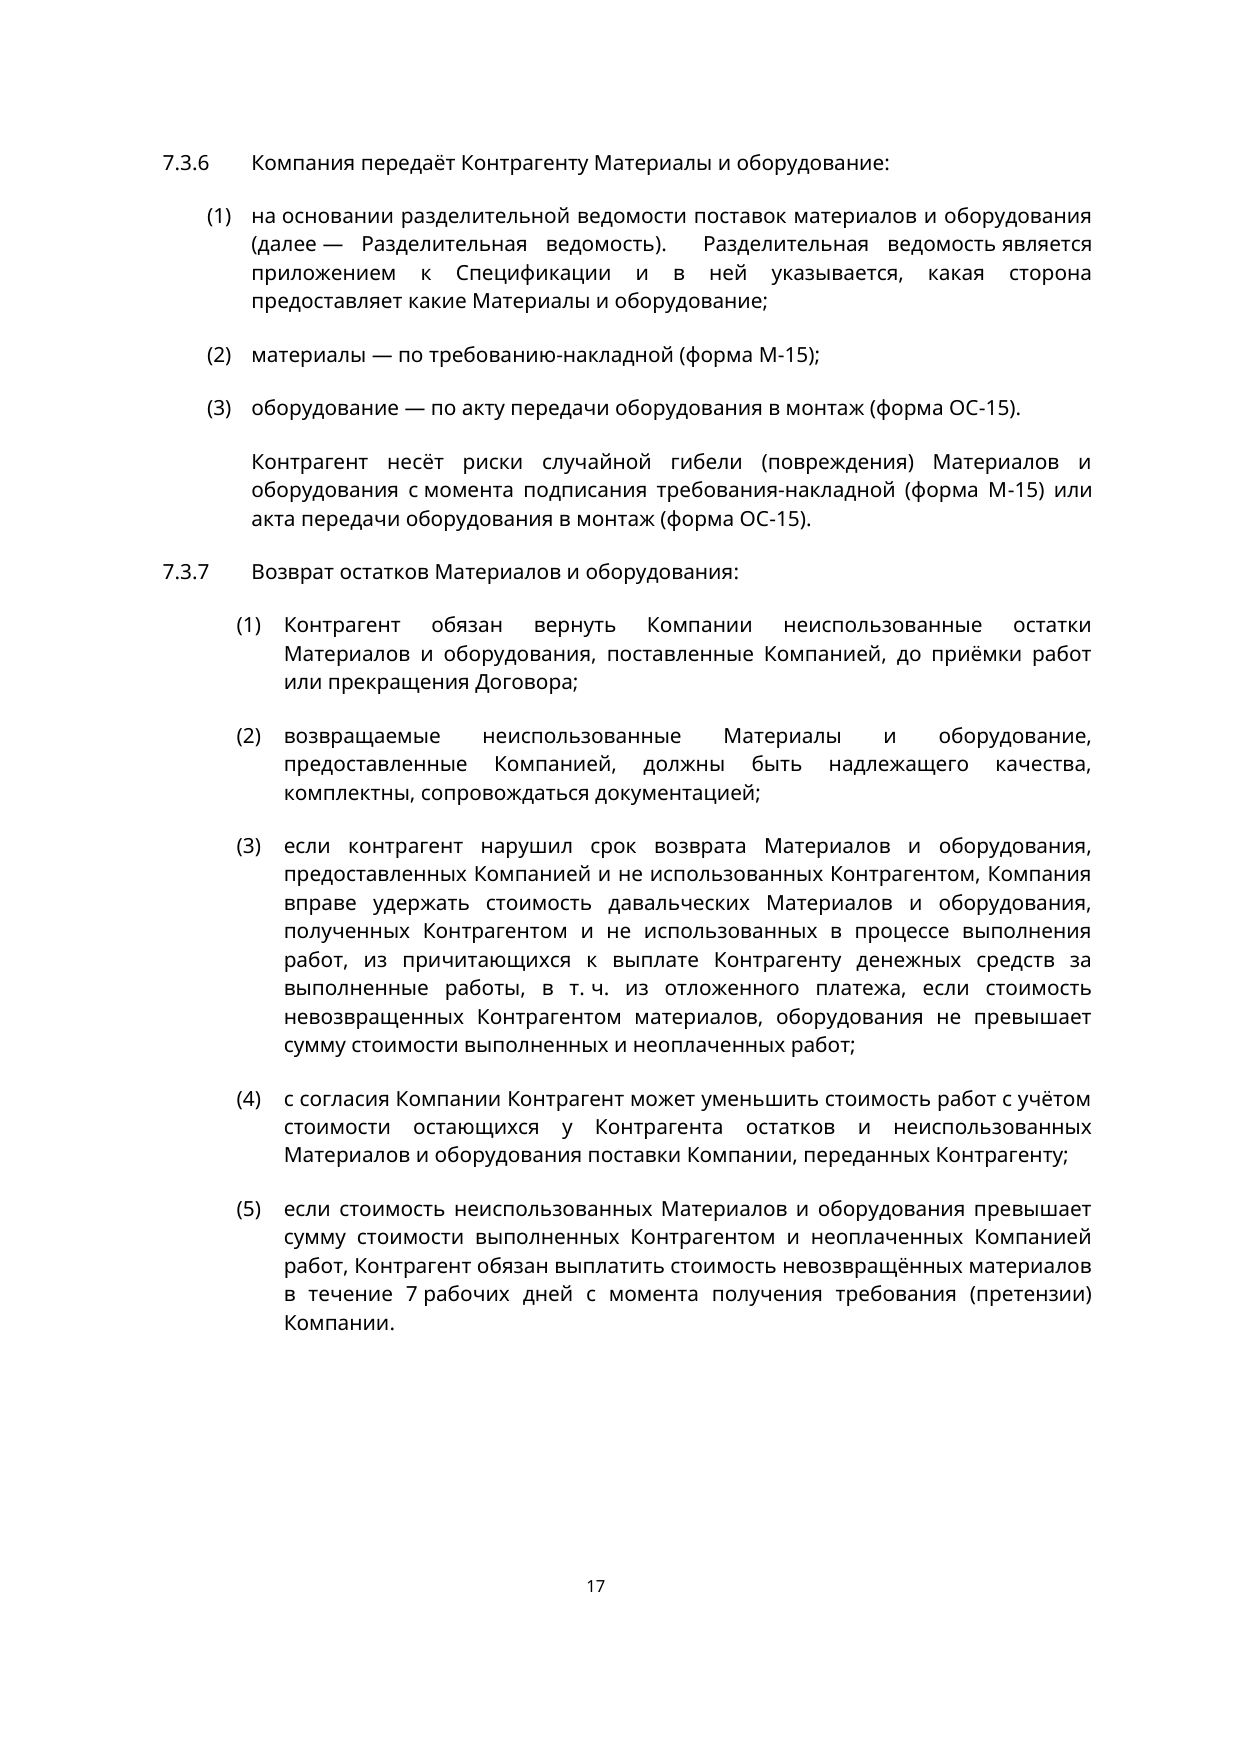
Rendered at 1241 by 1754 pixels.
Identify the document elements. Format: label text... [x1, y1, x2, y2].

subtitle Контрагент обязан вернуть Компании неиспользованные остатки Материалов и оборудования, поставленные Компанией, до приёмки работ или прекращения Договора; [236, 611, 1092, 696]
subtitle на основании разделительной ведомости поставок материалов и оборудования (далее — Разделительная ведомость). Разделительная ведомость является приложением к Спецификации и в ней указывается, какая сторона предоставляет какие Материалы и оборудование; [207, 201, 1092, 315]
text Контрагент несёт риски случайной гибели (повреждения) Материалов и оборудования с момента подписания требования-накладной (форма М-15) или акта передачи оборудования в монтаж (форма ОС-15). [251, 447, 1092, 532]
subtitle если контрагент нарушил срок возврата Материалов и оборудования, предоставленных Компанией и не использованных Контрагентом, Компания вправе удержать стоимость давальческих Материалов и оборудования, полученных Контрагентом и не использованных в процессе выполнения работ, из причитающихся к выплате Контрагенту денежных средств за выполненные работы, в т. ч. из отложенного платежа, если стоимость невозвращенных Контрагентом материалов, оборудования не превышает сумму стоимости выполненных и неоплаченных работ; [236, 831, 1092, 1059]
subtitle материалы — по требованию-накладной (форма М-15); [207, 340, 1092, 368]
subtitle с согласия Компании Контрагент может уменьшить стоимость работ с учётом стоимости остающихся у Контрагента остатков и неиспользованных Материалов и оборудования поставки Компании, переданных Контрагенту; [236, 1084, 1092, 1169]
subtitle возвращаемые неиспользованные Материалы и оборудование, предоставленные Компанией, должны быть надлежащего качества, комплектны, сопровождаться документацией; [236, 721, 1092, 806]
subtitle Компания передаёт Контрагенту Материалы и оборудование: [162, 148, 1092, 176]
subtitle оборудование — по акту передачи оборудования в монтаж (форма ОС-15). [207, 393, 1092, 422]
subtitle если стоимость неиспользованных Материалов и оборудования превышает сумму стоимости выполненных Контрагентом и неоплаченных Компанией работ, Контрагент обязан выплатить стоимость невозвращённых материалов в течение 7 рабочих дней с момента получения требования (претензии) Компании. [236, 1194, 1092, 1336]
subtitle Возврат остатков Материалов и оборудования: [162, 557, 1092, 586]
